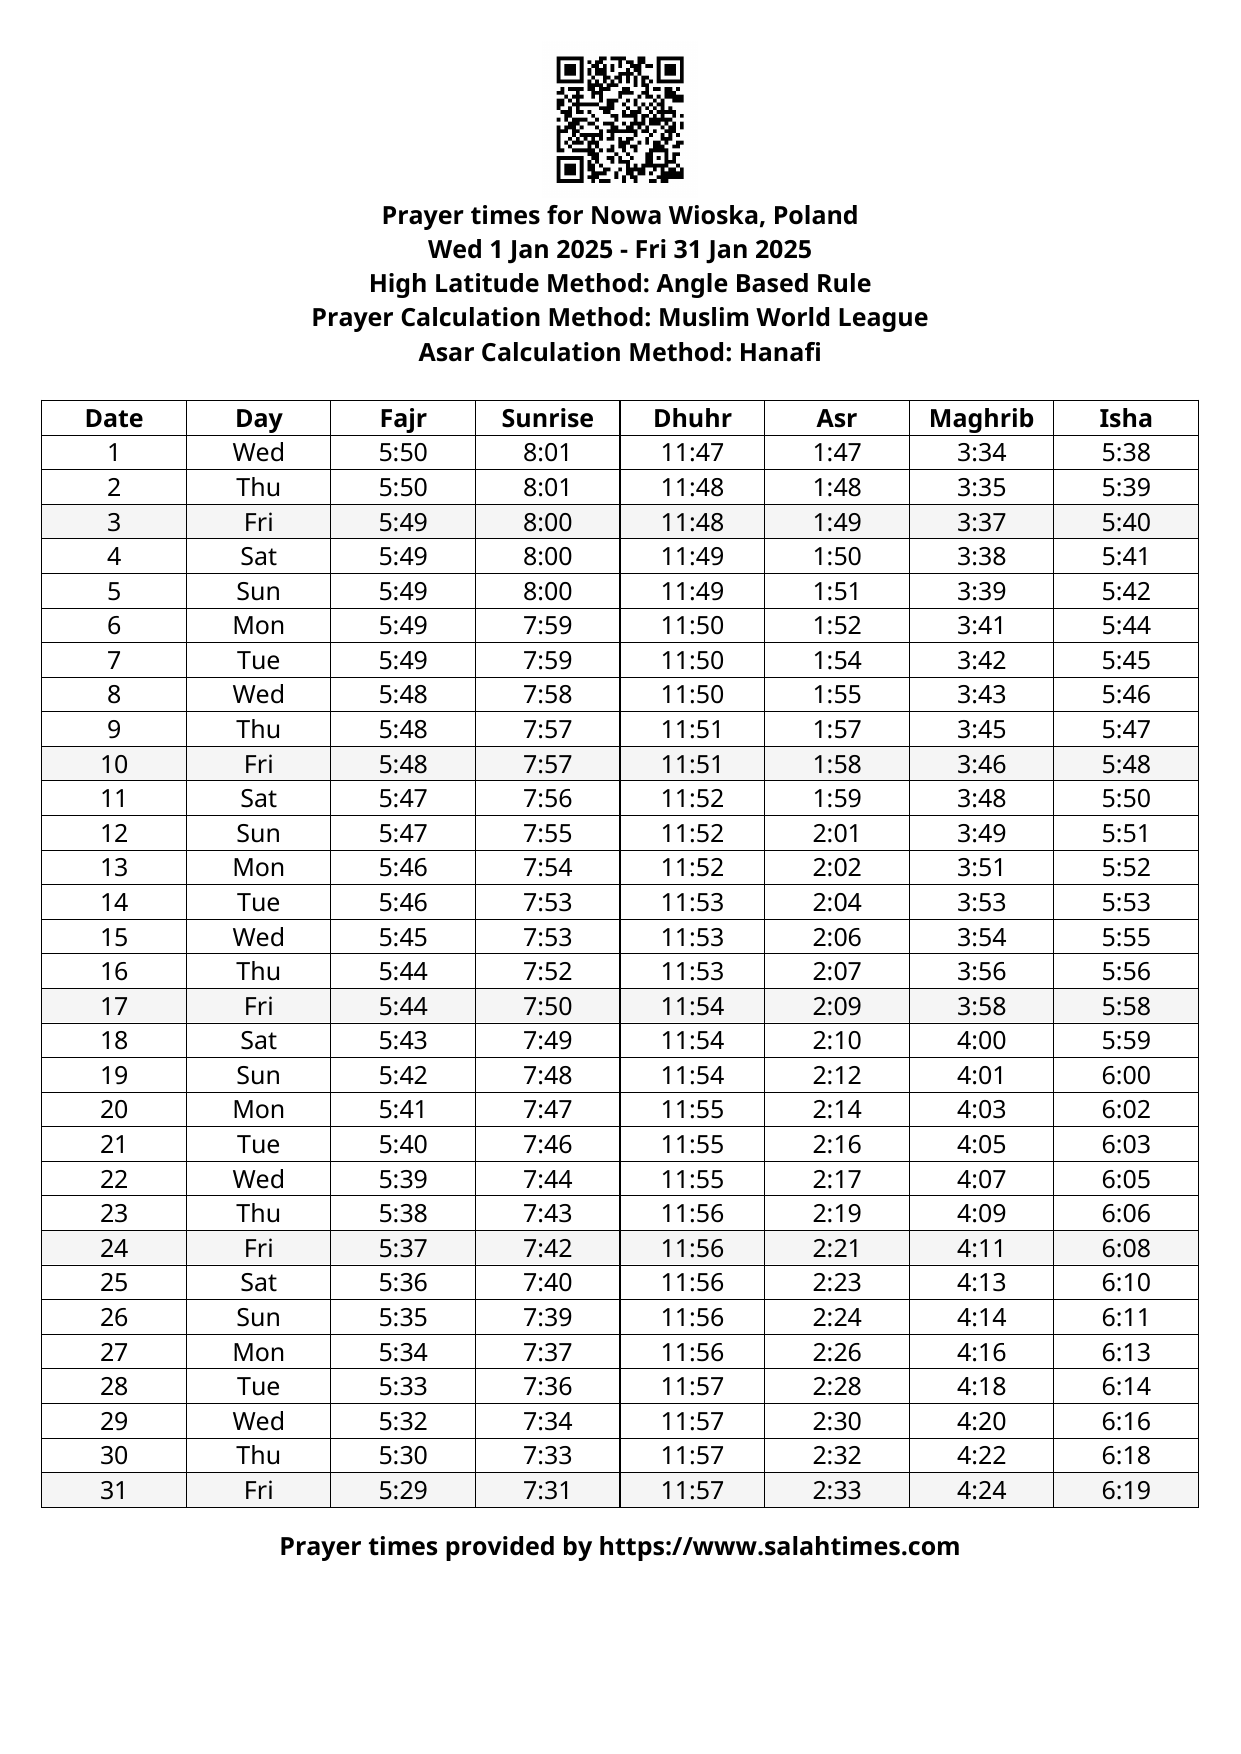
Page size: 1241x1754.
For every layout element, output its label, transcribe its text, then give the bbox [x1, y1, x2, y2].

table_cell 21 [42, 1127, 186, 1161]
table_cell 6:03 [1054, 1127, 1198, 1161]
table_cell 6:06 [1054, 1196, 1198, 1230]
table_cell 1:47 [765, 436, 909, 469]
table_cell 11:57 [621, 1439, 764, 1472]
table_cell 5:50 [1054, 781, 1198, 815]
table_cell Fri [187, 989, 330, 1022]
table_cell 5:47 [1054, 712, 1198, 746]
table_cell 5:48 [331, 747, 475, 780]
table_cell 3:46 [910, 747, 1053, 780]
table_cell 1:49 [765, 505, 909, 538]
table_cell 2:10 [765, 1024, 909, 1057]
table_cell 7:53 [476, 920, 619, 953]
table_header Date [42, 401, 186, 434]
table_cell 9 [42, 712, 186, 746]
table_cell 5:32 [331, 1404, 475, 1437]
table_cell Tue [187, 1369, 330, 1403]
table_cell 6 [42, 609, 186, 642]
table_cell 4:07 [910, 1162, 1053, 1195]
table_cell 31 [42, 1473, 186, 1507]
table_cell 11:48 [621, 470, 764, 504]
table_cell 6:10 [1054, 1266, 1198, 1299]
table_cell 1:50 [765, 539, 909, 573]
table_cell Mon [187, 851, 330, 884]
table_cell Fri [187, 747, 330, 780]
table_cell Mon [187, 1093, 330, 1126]
table_header Maghrib [910, 401, 1053, 434]
text Asar Calculation Method: Hanafi [42, 334, 1198, 368]
table_cell 5:39 [331, 1162, 475, 1195]
table_cell 5:47 [331, 781, 475, 815]
table_header Day [187, 401, 330, 434]
table_header Fajr [331, 401, 475, 434]
table_cell 2:06 [765, 920, 909, 953]
table_cell 18 [42, 1024, 186, 1057]
table_cell Sat [187, 1266, 330, 1299]
table_cell 28 [42, 1369, 186, 1403]
table_cell 8 [42, 678, 186, 711]
table_cell 2:12 [765, 1058, 909, 1092]
table_cell 7:49 [476, 1024, 619, 1057]
table_cell 7:52 [476, 954, 619, 988]
table_cell 2:32 [765, 1439, 909, 1472]
table_cell 5:44 [331, 954, 475, 988]
table_cell 25 [42, 1266, 186, 1299]
table_cell 5:35 [331, 1300, 475, 1334]
table_cell 7:34 [476, 1404, 619, 1437]
table_cell 11:51 [621, 712, 764, 746]
table_cell 5:30 [331, 1439, 475, 1472]
table_cell 5:44 [1054, 609, 1198, 642]
table_cell 1 [42, 436, 186, 469]
table_cell 2:01 [765, 816, 909, 849]
table_header Asr [765, 401, 909, 434]
table_cell 5:40 [1054, 505, 1198, 538]
table_cell 3:39 [910, 574, 1053, 607]
table_cell Thu [187, 712, 330, 746]
table_cell 2:21 [765, 1231, 909, 1264]
table_cell 6:14 [1054, 1369, 1198, 1403]
table_cell 14 [42, 885, 186, 919]
table_cell 5:49 [331, 539, 475, 573]
table_cell 11:50 [621, 643, 764, 677]
picture [542, 41, 699, 198]
table_cell Tue [187, 885, 330, 919]
table_cell 5:40 [331, 1127, 475, 1161]
table_cell 3:48 [910, 781, 1053, 815]
table_cell 5:29 [331, 1473, 475, 1507]
table_cell 4:18 [910, 1369, 1053, 1403]
table_cell 1:58 [765, 747, 909, 780]
table_cell Mon [187, 1335, 330, 1368]
table_cell 8:00 [476, 574, 619, 607]
table_cell 1:52 [765, 609, 909, 642]
table_cell 6:18 [1054, 1439, 1198, 1472]
table_cell 4:11 [910, 1231, 1053, 1264]
table_cell 5:47 [331, 816, 475, 849]
table_cell 2:02 [765, 851, 909, 884]
table_cell 3:45 [910, 712, 1053, 746]
table_cell 7:50 [476, 989, 619, 1022]
table_cell 5:49 [331, 643, 475, 677]
table_cell 3:35 [910, 470, 1053, 504]
table_cell 7:33 [476, 1439, 619, 1472]
table_cell 1:54 [765, 643, 909, 677]
table_cell 8:01 [476, 436, 619, 469]
table_cell 4:24 [910, 1473, 1053, 1507]
table_cell 11:52 [621, 851, 764, 884]
table_cell 7:59 [476, 643, 619, 677]
table_cell 11:50 [621, 678, 764, 711]
table_cell 11:56 [621, 1266, 764, 1299]
table_cell 6:02 [1054, 1093, 1198, 1126]
table_cell 2:07 [765, 954, 909, 988]
table_cell 3:38 [910, 539, 1053, 573]
table_cell Tue [187, 643, 330, 677]
table_cell 5:59 [1054, 1024, 1198, 1057]
table_cell 16 [42, 954, 186, 988]
table_cell 11:57 [621, 1473, 764, 1507]
table_cell 5:37 [331, 1231, 475, 1264]
table_cell 5:41 [331, 1093, 475, 1126]
table_cell 4:14 [910, 1300, 1053, 1334]
table_cell Sat [187, 539, 330, 573]
table_cell 11:56 [621, 1231, 764, 1264]
table_cell Sat [187, 781, 330, 815]
table_cell Thu [187, 954, 330, 988]
table_header Isha [1054, 401, 1198, 434]
table_cell 11:53 [621, 920, 764, 953]
table_cell 15 [42, 920, 186, 953]
table_cell Sun [187, 1300, 330, 1334]
table_cell 2 [42, 470, 186, 504]
table_cell 5:43 [331, 1024, 475, 1057]
table_cell 4:22 [910, 1439, 1053, 1472]
table_cell 3:51 [910, 851, 1053, 884]
table_cell Thu [187, 470, 330, 504]
table_cell 11:56 [621, 1335, 764, 1368]
table_cell 5:41 [1054, 539, 1198, 573]
table_cell 11:53 [621, 954, 764, 988]
table_cell 5:53 [1054, 885, 1198, 919]
table_cell 5:39 [1054, 470, 1198, 504]
table_cell 29 [42, 1404, 186, 1437]
table_cell 2:04 [765, 885, 909, 919]
table_cell 7:44 [476, 1162, 619, 1195]
table_cell 1:55 [765, 678, 909, 711]
table_cell Fri [187, 1473, 330, 1507]
table_cell 5:38 [331, 1196, 475, 1230]
text High Latitude Method: Angle Based Rule [42, 266, 1198, 300]
table_cell 5:52 [1054, 851, 1198, 884]
table_cell Thu [187, 1439, 330, 1472]
table_cell 1:48 [765, 470, 909, 504]
table_cell 5:48 [331, 678, 475, 711]
table_cell 7:31 [476, 1473, 619, 1507]
table_cell 5:50 [331, 470, 475, 504]
table_cell 7:58 [476, 678, 619, 711]
table_cell 8:00 [476, 505, 619, 538]
table_cell 11:53 [621, 885, 764, 919]
table_header Sunrise [476, 401, 619, 434]
table_cell 13 [42, 851, 186, 884]
table_cell 11:54 [621, 1024, 764, 1057]
table_cell 5:49 [331, 574, 475, 607]
table_cell 7:54 [476, 851, 619, 884]
text Prayer times for Nowa Wioska, Poland [42, 198, 1198, 232]
table_cell 3:43 [910, 678, 1053, 711]
table_cell 7:39 [476, 1300, 619, 1334]
table_cell 7:48 [476, 1058, 619, 1092]
table_cell Wed [187, 920, 330, 953]
table_cell 22 [42, 1162, 186, 1195]
table_cell Fri [187, 505, 330, 538]
table_cell 11:55 [621, 1093, 764, 1126]
table_cell 7:59 [476, 609, 619, 642]
table_cell 11:56 [621, 1196, 764, 1230]
table_cell 7:37 [476, 1335, 619, 1368]
table_cell 7:53 [476, 885, 619, 919]
table_cell Wed [187, 678, 330, 711]
table_cell 2:23 [765, 1266, 909, 1299]
table_cell 11:55 [621, 1127, 764, 1161]
table_cell 1:59 [765, 781, 909, 815]
table_cell 5:42 [1054, 574, 1198, 607]
table_cell 2:33 [765, 1473, 909, 1507]
table_cell 5:49 [331, 609, 475, 642]
table_cell 8:00 [476, 539, 619, 573]
table_cell 7:40 [476, 1266, 619, 1299]
table_cell 11:49 [621, 574, 764, 607]
table_cell 6:13 [1054, 1335, 1198, 1368]
table_cell 5:42 [331, 1058, 475, 1092]
table_cell 4:03 [910, 1093, 1053, 1126]
text Prayer times provided by https://www.salahtimes.com [42, 1528, 1198, 1563]
table_cell 4:09 [910, 1196, 1053, 1230]
table_cell 7:36 [476, 1369, 619, 1403]
table_cell 4:13 [910, 1266, 1053, 1299]
table_cell 11:54 [621, 989, 764, 1022]
table_cell 5:58 [1054, 989, 1198, 1022]
table_cell 5 [42, 574, 186, 607]
table_cell 5:38 [1054, 436, 1198, 469]
table_cell Wed [187, 436, 330, 469]
table_cell 7:46 [476, 1127, 619, 1161]
table_cell 10 [42, 747, 186, 780]
table_cell 6:00 [1054, 1058, 1198, 1092]
table_cell 26 [42, 1300, 186, 1334]
table_cell Sat [187, 1024, 330, 1057]
table_cell 7:57 [476, 712, 619, 746]
table_cell 7:57 [476, 747, 619, 780]
table_cell 11:52 [621, 816, 764, 849]
table_cell 11:57 [621, 1404, 764, 1437]
table_cell Sun [187, 1058, 330, 1092]
table_cell 5:46 [1054, 678, 1198, 711]
table_cell 2:26 [765, 1335, 909, 1368]
table_cell 5:55 [1054, 920, 1198, 953]
table_cell 4:05 [910, 1127, 1053, 1161]
table_cell 1:51 [765, 574, 909, 607]
text Prayer Calculation Method: Muslim World League [42, 300, 1198, 334]
table_cell 7:42 [476, 1231, 619, 1264]
table_cell 11:55 [621, 1162, 764, 1195]
text Wed 1 Jan 2025 - Fri 31 Jan 2025 [42, 232, 1198, 266]
table_cell 30 [42, 1439, 186, 1472]
table_cell 7 [42, 643, 186, 677]
table_cell 3:56 [910, 954, 1053, 988]
table_cell Wed [187, 1162, 330, 1195]
table_cell 2:17 [765, 1162, 909, 1195]
table_cell Sun [187, 816, 330, 849]
table_cell 11:48 [621, 505, 764, 538]
table_cell Thu [187, 1196, 330, 1230]
table_cell 5:49 [331, 505, 475, 538]
table_cell 5:48 [331, 712, 475, 746]
table_cell 4:20 [910, 1404, 1053, 1437]
table_cell 3:58 [910, 989, 1053, 1022]
table_cell 23 [42, 1196, 186, 1230]
table_cell 7:56 [476, 781, 619, 815]
table_cell 5:44 [331, 989, 475, 1022]
table_cell 5:51 [1054, 816, 1198, 849]
table_cell 11:52 [621, 781, 764, 815]
table_cell 5:56 [1054, 954, 1198, 988]
table_cell 2:28 [765, 1369, 909, 1403]
table_cell 8:01 [476, 470, 619, 504]
table_cell 5:46 [331, 851, 475, 884]
table_cell Sun [187, 574, 330, 607]
table_cell 5:34 [331, 1335, 475, 1368]
table_cell 11:50 [621, 609, 764, 642]
table_cell 7:47 [476, 1093, 619, 1126]
table_cell 2:30 [765, 1404, 909, 1437]
table_cell 24 [42, 1231, 186, 1264]
table_cell 3:49 [910, 816, 1053, 849]
table_cell 1:57 [765, 712, 909, 746]
table_cell 2:16 [765, 1127, 909, 1161]
table_cell 4 [42, 539, 186, 573]
table_cell 3:34 [910, 436, 1053, 469]
table_cell 7:43 [476, 1196, 619, 1230]
table_cell 3:41 [910, 609, 1053, 642]
table_cell 5:50 [331, 436, 475, 469]
table_cell 11:51 [621, 747, 764, 780]
table_cell 2:14 [765, 1093, 909, 1126]
table_cell 6:05 [1054, 1162, 1198, 1195]
table_cell 6:08 [1054, 1231, 1198, 1264]
table_cell 3:42 [910, 643, 1053, 677]
table_cell 3:54 [910, 920, 1053, 953]
table_cell 11:54 [621, 1058, 764, 1092]
table_cell 12 [42, 816, 186, 849]
table_cell 5:46 [331, 885, 475, 919]
table_cell 17 [42, 989, 186, 1022]
table_cell 7:55 [476, 816, 619, 849]
table_cell 5:48 [1054, 747, 1198, 780]
table_cell 5:45 [331, 920, 475, 953]
table_cell Mon [187, 609, 330, 642]
table_cell 2:09 [765, 989, 909, 1022]
table_cell 11:56 [621, 1300, 764, 1334]
table_cell 2:24 [765, 1300, 909, 1334]
table_cell 3 [42, 505, 186, 538]
table_cell 4:16 [910, 1335, 1053, 1368]
table_cell 5:36 [331, 1266, 475, 1299]
table_cell 11:57 [621, 1369, 764, 1403]
table_cell 20 [42, 1093, 186, 1126]
table_cell 6:11 [1054, 1300, 1198, 1334]
table_header Dhuhr [621, 401, 764, 434]
table_cell 4:00 [910, 1024, 1053, 1057]
table_cell 27 [42, 1335, 186, 1368]
table_cell 5:33 [331, 1369, 475, 1403]
table_cell 2:19 [765, 1196, 909, 1230]
table_cell Wed [187, 1404, 330, 1437]
table_cell 11:49 [621, 539, 764, 573]
table_cell 19 [42, 1058, 186, 1092]
table_cell 3:53 [910, 885, 1053, 919]
table_cell 3:37 [910, 505, 1053, 538]
table_cell 4:01 [910, 1058, 1053, 1092]
table_cell 6:19 [1054, 1473, 1198, 1507]
table_cell 11:47 [621, 436, 764, 469]
table_cell 5:45 [1054, 643, 1198, 677]
table_cell 6:16 [1054, 1404, 1198, 1437]
table_cell Fri [187, 1231, 330, 1264]
table_cell 11 [42, 781, 186, 815]
table_cell Tue [187, 1127, 330, 1161]
